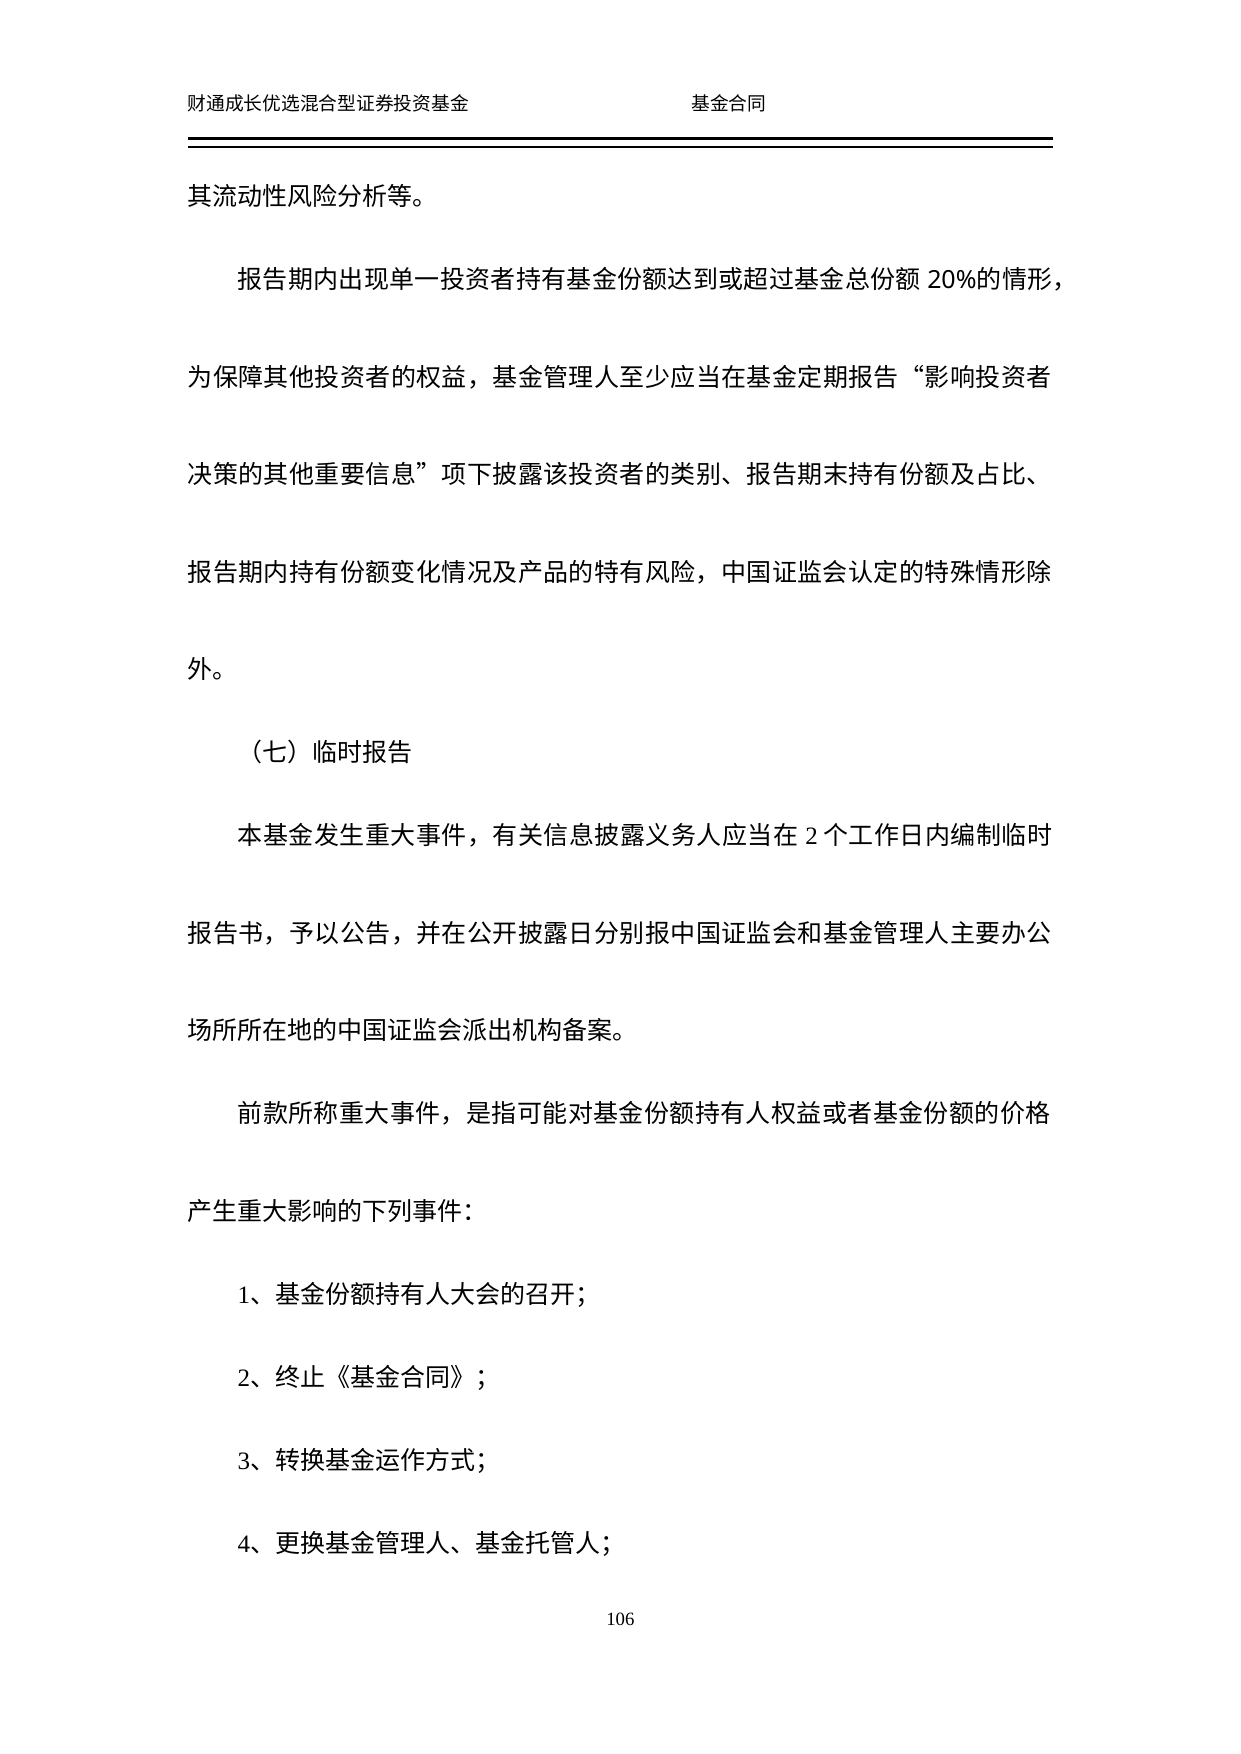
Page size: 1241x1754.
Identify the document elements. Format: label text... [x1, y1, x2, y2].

text 3、转换基金运作方式； [187, 1426, 1053, 1491]
text 前款所称重大事件，是指可能对基金份额持有人权益或者基金份额的价格产生重大影响的下列事件： [187, 1079, 1053, 1242]
text 1、基金份额持有人大会的召开； [187, 1260, 1053, 1325]
text 2、终止《基金合同》； [187, 1343, 1053, 1408]
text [187, 162, 1053, 227]
text 本基金发生重大事件，有关信息披露义务人应当在2个工作日内编制临时报告书，予以公告，并在公开披露日分别报中国证监会和基金管理人主要办公场所所在地的中国证监会派出机构备案。 [187, 801, 1053, 1061]
text 报告期内出现单一投资者持有基金份额达到或超过基金总份额20%的情形，为保障其他投资者的权益，基金管理人至少应当在基金定期报告“影响投资者决策的其他重要信息”项下披露该投资者的类别、报告期末持有份额及占比、报告期内持有份额变化情况及产品的特有风险，中国证监会认定的特殊情形除外。 [187, 245, 1053, 700]
text （七）临时报告 [187, 718, 1053, 783]
text 4、更换基金管理人、基金托管人； [187, 1509, 1053, 1574]
